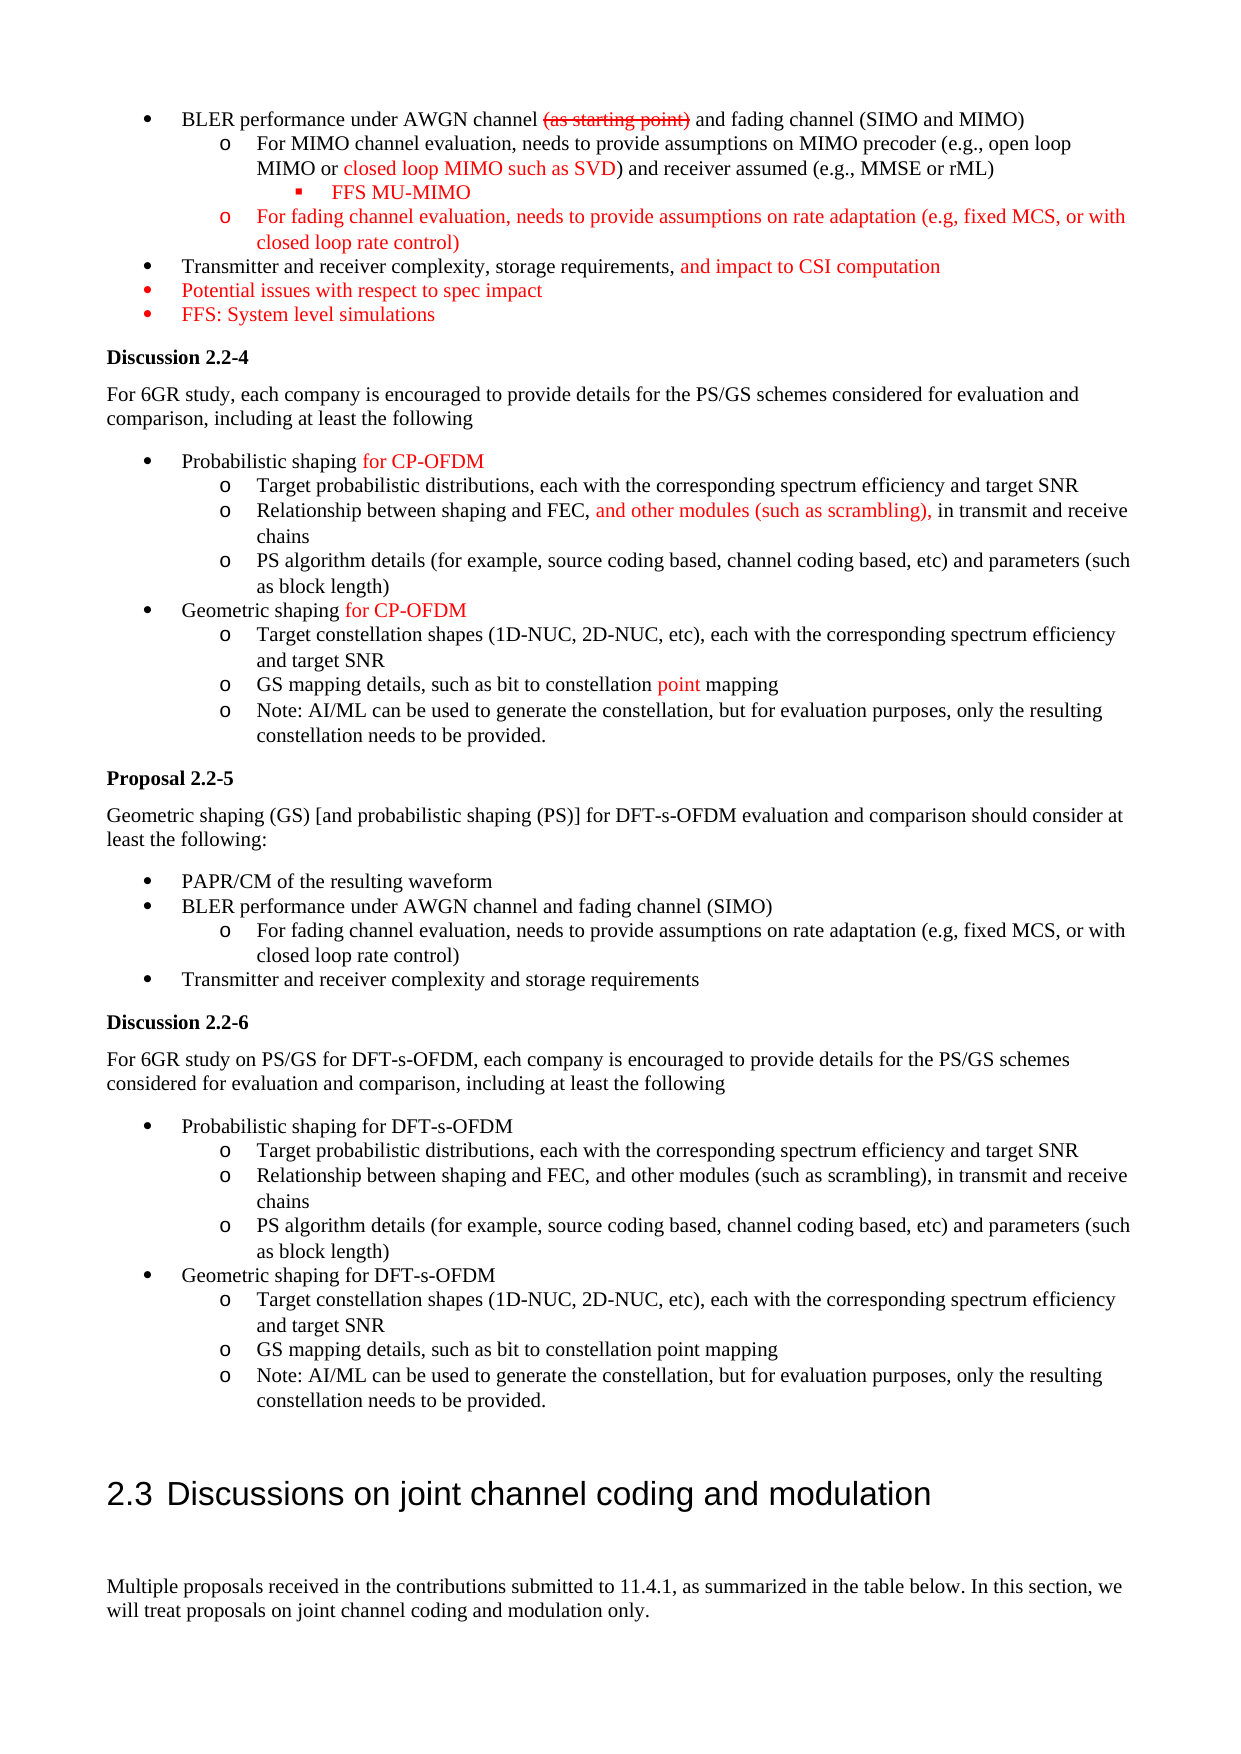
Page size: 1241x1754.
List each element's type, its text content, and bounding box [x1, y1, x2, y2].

text Discussion 2.2-4 [106, 345, 1134, 369]
list Geometric shaping for DFT-s-OFDM [144, 1263, 1134, 1287]
list PAPR/CM of the resulting waveform [144, 869, 1134, 893]
text Multiple proposals received in the contributions submitted to 11.4.1, as summarized in the table below. In this section, we will treat proposals on joint channel coding and modulation only. [106, 1574, 1134, 1622]
text For 6GR study, each company is encouraged to provide details for the PS/GS schemes considered for evaluation and comparison, including at least the following [106, 382, 1134, 430]
list FFS MU-MIMO [294, 180, 1134, 204]
list Note: AI/ML can be used to generate the constellation, but for evaluation purposes, only the resulting constellation needs to be provided. [219, 1363, 1134, 1412]
list Transmitter and receiver complexity, storage requirements, and impact to CSI computation [144, 254, 1134, 278]
list PS algorithm details (for example, source coding based, channel coding based, etc) and parameters (such as block length) [219, 548, 1134, 598]
list Transmitter and receiver complexity and storage requirements [144, 967, 1134, 991]
list GS mapping details, such as bit to constellation point mapping [219, 672, 1134, 697]
text For 6GR study on PS/GS for DFT-s-OFDM, each company is encouraged to provide details for the PS/GS schemes considered for evaluation and comparison, including at least the following [106, 1047, 1134, 1095]
list Target probabilistic distributions, each with the corresponding spectrum efficiency and target SNR [219, 473, 1134, 498]
list For MIMO channel evaluation, needs to provide assumptions on MIMO precoder (e.g., open loop MIMO or closed loop MIMO such as SVD) and receiver assumed (e.g., MMSE or rML) [219, 131, 1134, 180]
list Probabilistic shaping for DFT-s-OFDM [144, 1114, 1134, 1138]
list For fading channel evaluation, needs to provide assumptions on rate adaptation (e.g, fixed MCS, or with closed loop rate control) [219, 204, 1134, 254]
list BLER performance under AWGN channel (as starting point) and fading channel (SIMO and MIMO) [144, 106, 1134, 131]
list Target constellation shapes (1D-NUC, 2D-NUC, etc), each with the corresponding spectrum efficiency and target SNR [219, 622, 1134, 672]
list GS mapping details, such as bit to constellation point mapping [219, 1337, 1134, 1363]
list Geometric shaping for CP-OFDM [144, 598, 1134, 622]
list Probabilistic shaping for CP-OFDM [144, 448, 1134, 473]
list FFS: System level simulations [144, 302, 1134, 326]
list For fading channel evaluation, needs to provide assumptions on rate adaptation (e.g, fixed MCS, or with closed loop rate control) [219, 918, 1134, 967]
list Target constellation shapes (1D-NUC, 2D-NUC, etc), each with the corresponding spectrum efficiency and target SNR [219, 1287, 1134, 1337]
list Note: AI/ML can be used to generate the constellation, but for evaluation purposes, only the resulting constellation needs to be provided. [219, 697, 1134, 747]
list Relationship between shaping and FEC, and other modules (such as scrambling), in transmit and receive chains [219, 498, 1134, 548]
list PS algorithm details (for example, source coding based, channel coding based, etc) and parameters (such as block length) [219, 1213, 1134, 1263]
subtitle Discussions on joint channel coding and modulation [106, 1474, 1134, 1512]
text Proposal 2.2-5 [106, 766, 1134, 790]
list BLER performance under AWGN channel and fading channel (SIMO) [144, 893, 1134, 918]
text Discussion 2.2-6 [106, 1010, 1134, 1034]
text Geometric shaping (GS) [and probabilistic shaping (PS)] for DFT-s-OFDM evaluation and comparison should consider at least the following: [106, 803, 1134, 851]
list Target probabilistic distributions, each with the corresponding spectrum efficiency and target SNR [219, 1138, 1134, 1163]
list Potential issues with respect to spec impact [144, 278, 1134, 302]
list Relationship between shaping and FEC, and other modules (such as scrambling), in transmit and receive chains [219, 1163, 1134, 1213]
